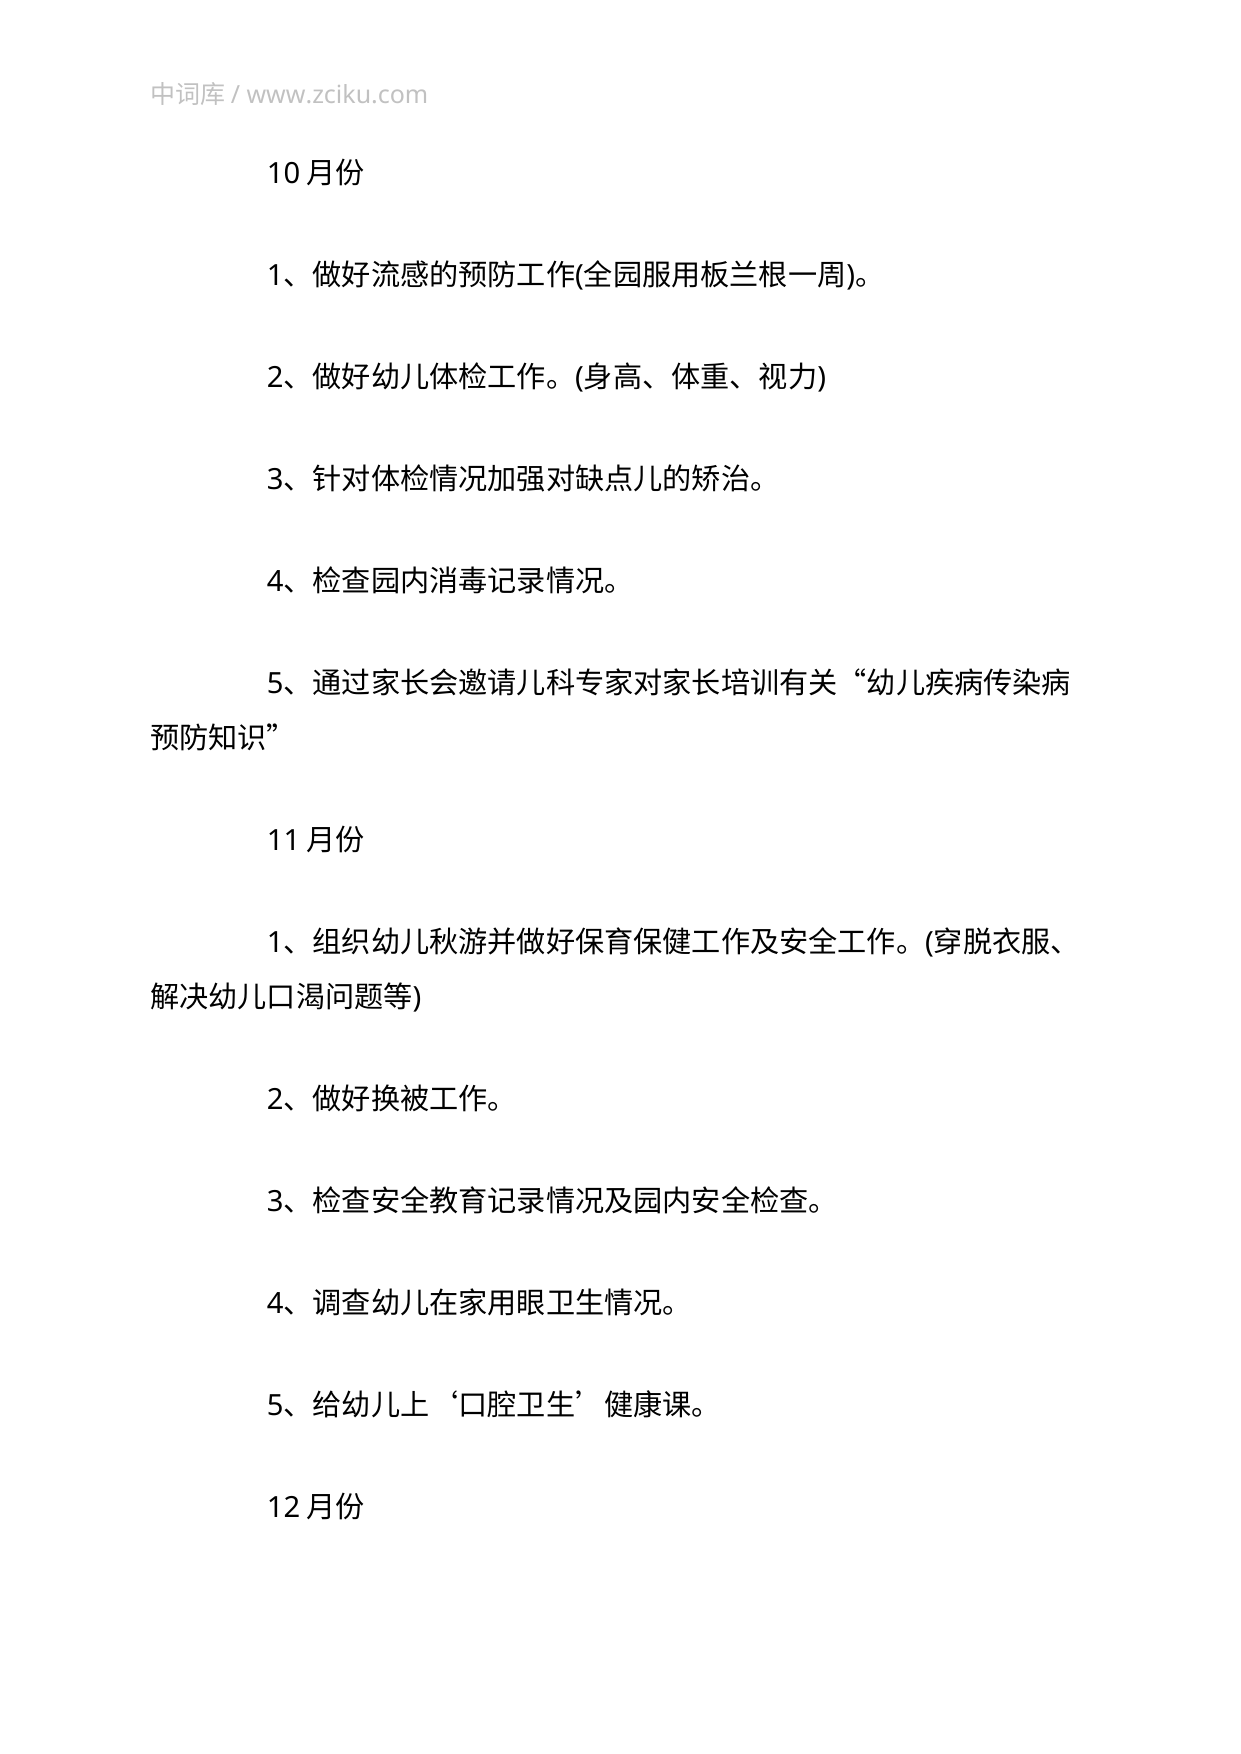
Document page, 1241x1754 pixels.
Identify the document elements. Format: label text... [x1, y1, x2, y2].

text 1、做好流感的预防工作(全园服用板兰根一周)。 [150, 252, 1090, 294]
text 10月份 [150, 150, 1090, 192]
text 4、调查幼儿在家用眼卫生情况。 [150, 1279, 1090, 1322]
text 3、检查安全教育记录情况及园内安全检查。 [150, 1178, 1090, 1220]
text 5、通过家长会邀请儿科专家对家长培训有关“幼儿疾病传染病预防知识” [150, 660, 1090, 757]
text 5、给幼儿上‘口腔卫生’健康课。 [150, 1382, 1090, 1424]
text 2、做好换被工作。 [150, 1076, 1090, 1118]
text 12月份 [150, 1483, 1090, 1526]
text 2、做好幼儿体检工作。(身高、体重、视力) [150, 354, 1090, 396]
text 11月份 [150, 817, 1090, 859]
text 3、针对体检情况加强对缺点儿的矫治。 [150, 456, 1090, 498]
text 1、组织幼儿秋游并做好保育保健工作及安全工作。(穿脱衣服、解决幼儿口渴问题等) [150, 919, 1090, 1016]
text 4、检查园内消毒记录情况。 [150, 558, 1090, 600]
